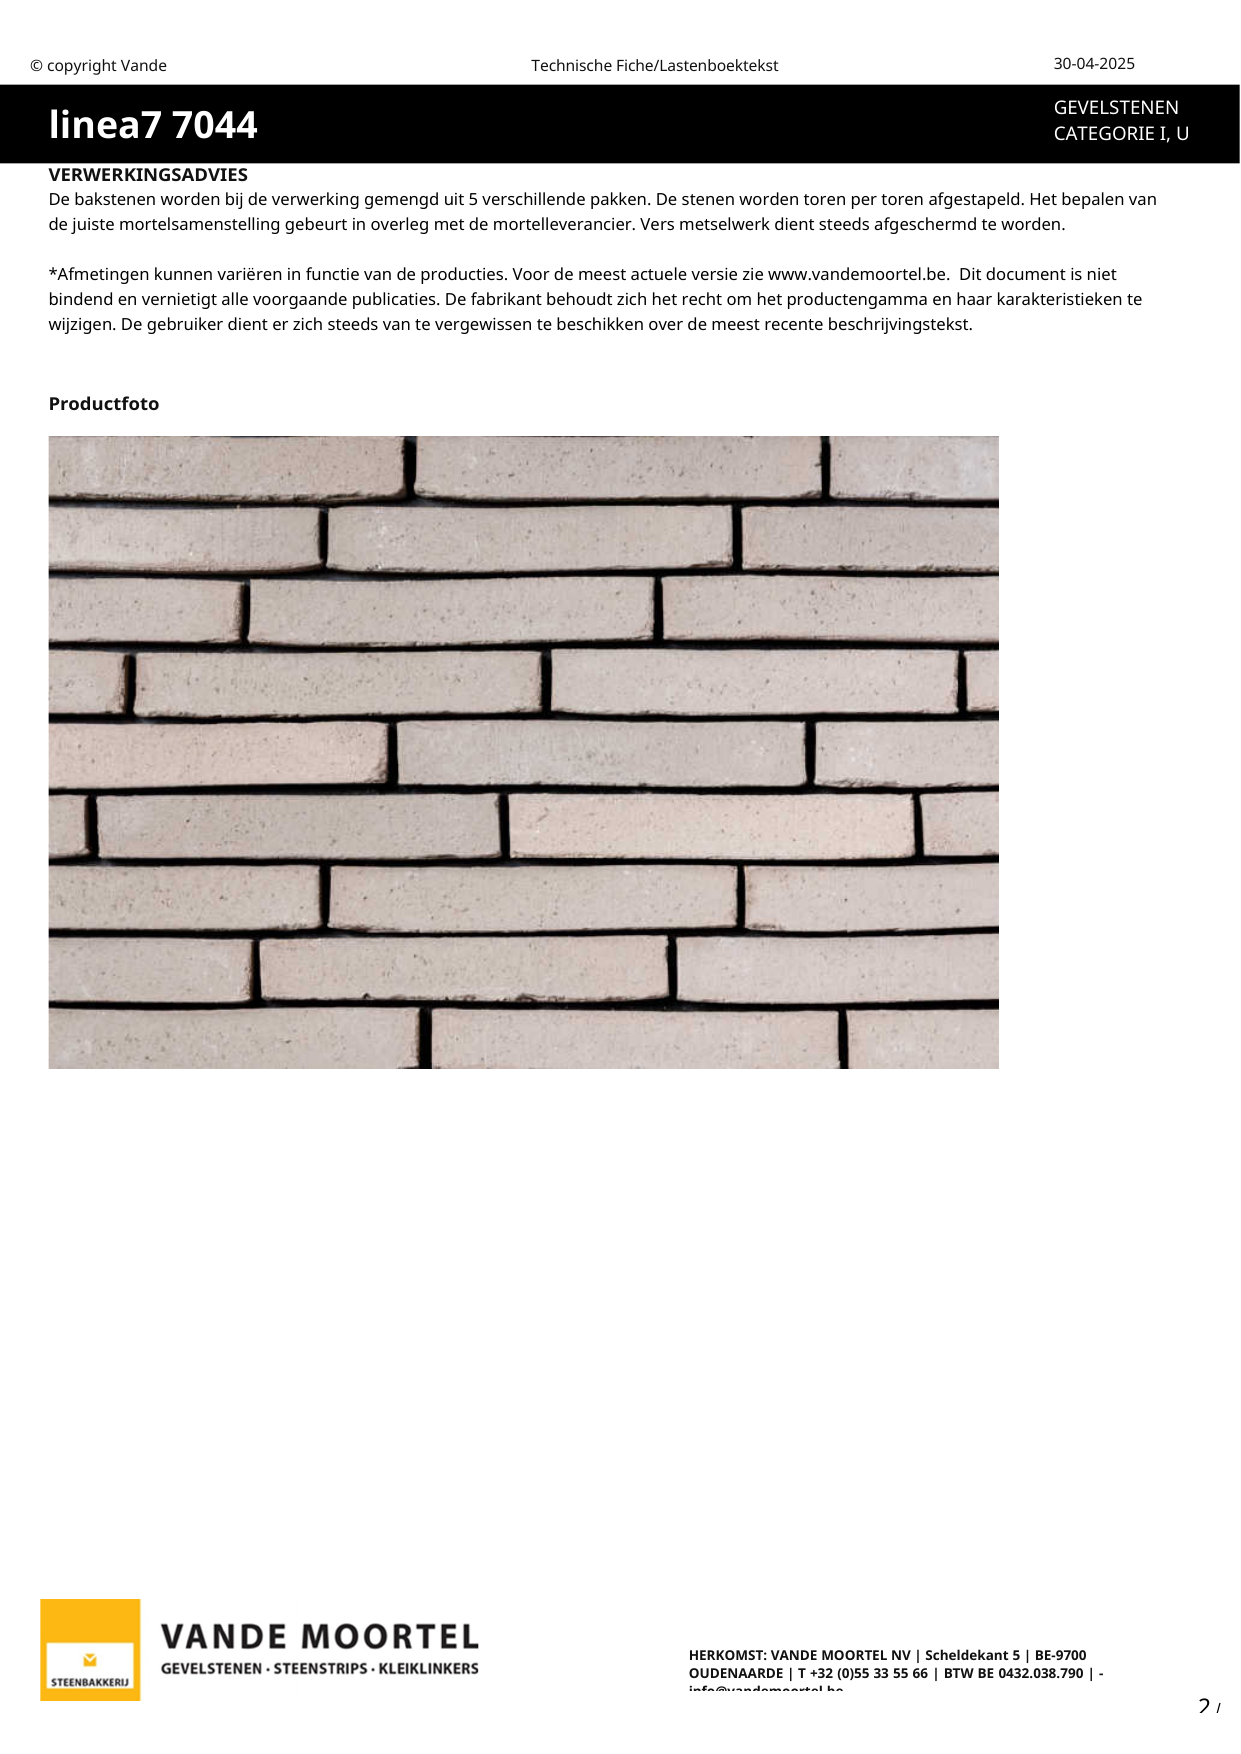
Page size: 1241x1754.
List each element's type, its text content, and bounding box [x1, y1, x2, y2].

subtitle VERWERKINGSADVIES [48, 162, 1240, 187]
picture [40, 1599, 479, 1701]
text De bakstenen worden bij de verwerking gemengd uit 5 verschillende pakken. De stenen worden toren per toren afgestapeld. Het bepalen van de juiste mortelsamenstelling gebeurt in overleg met de mortelleverancier. Vers metselwerk dient steeds afgeschermd te worden. [48, 187, 1177, 235]
picture [48, 436, 999, 1069]
subtitle Productfoto [48, 391, 1240, 416]
text *Afmetingen kunnen variëren in functie van de producties. Voor de meest actuele versie zie www.vandemoortel.be. Dit document is niet bindend en vernietigt alle voorgaande publicaties. De fabrikant behoudt zich het recht om het productengamma en haar karakteristieken te wijzigen. De gebruiker dient er zich steeds van te vergewissen te beschikken over de meest recente beschrijvingstekst. [48, 263, 1177, 335]
